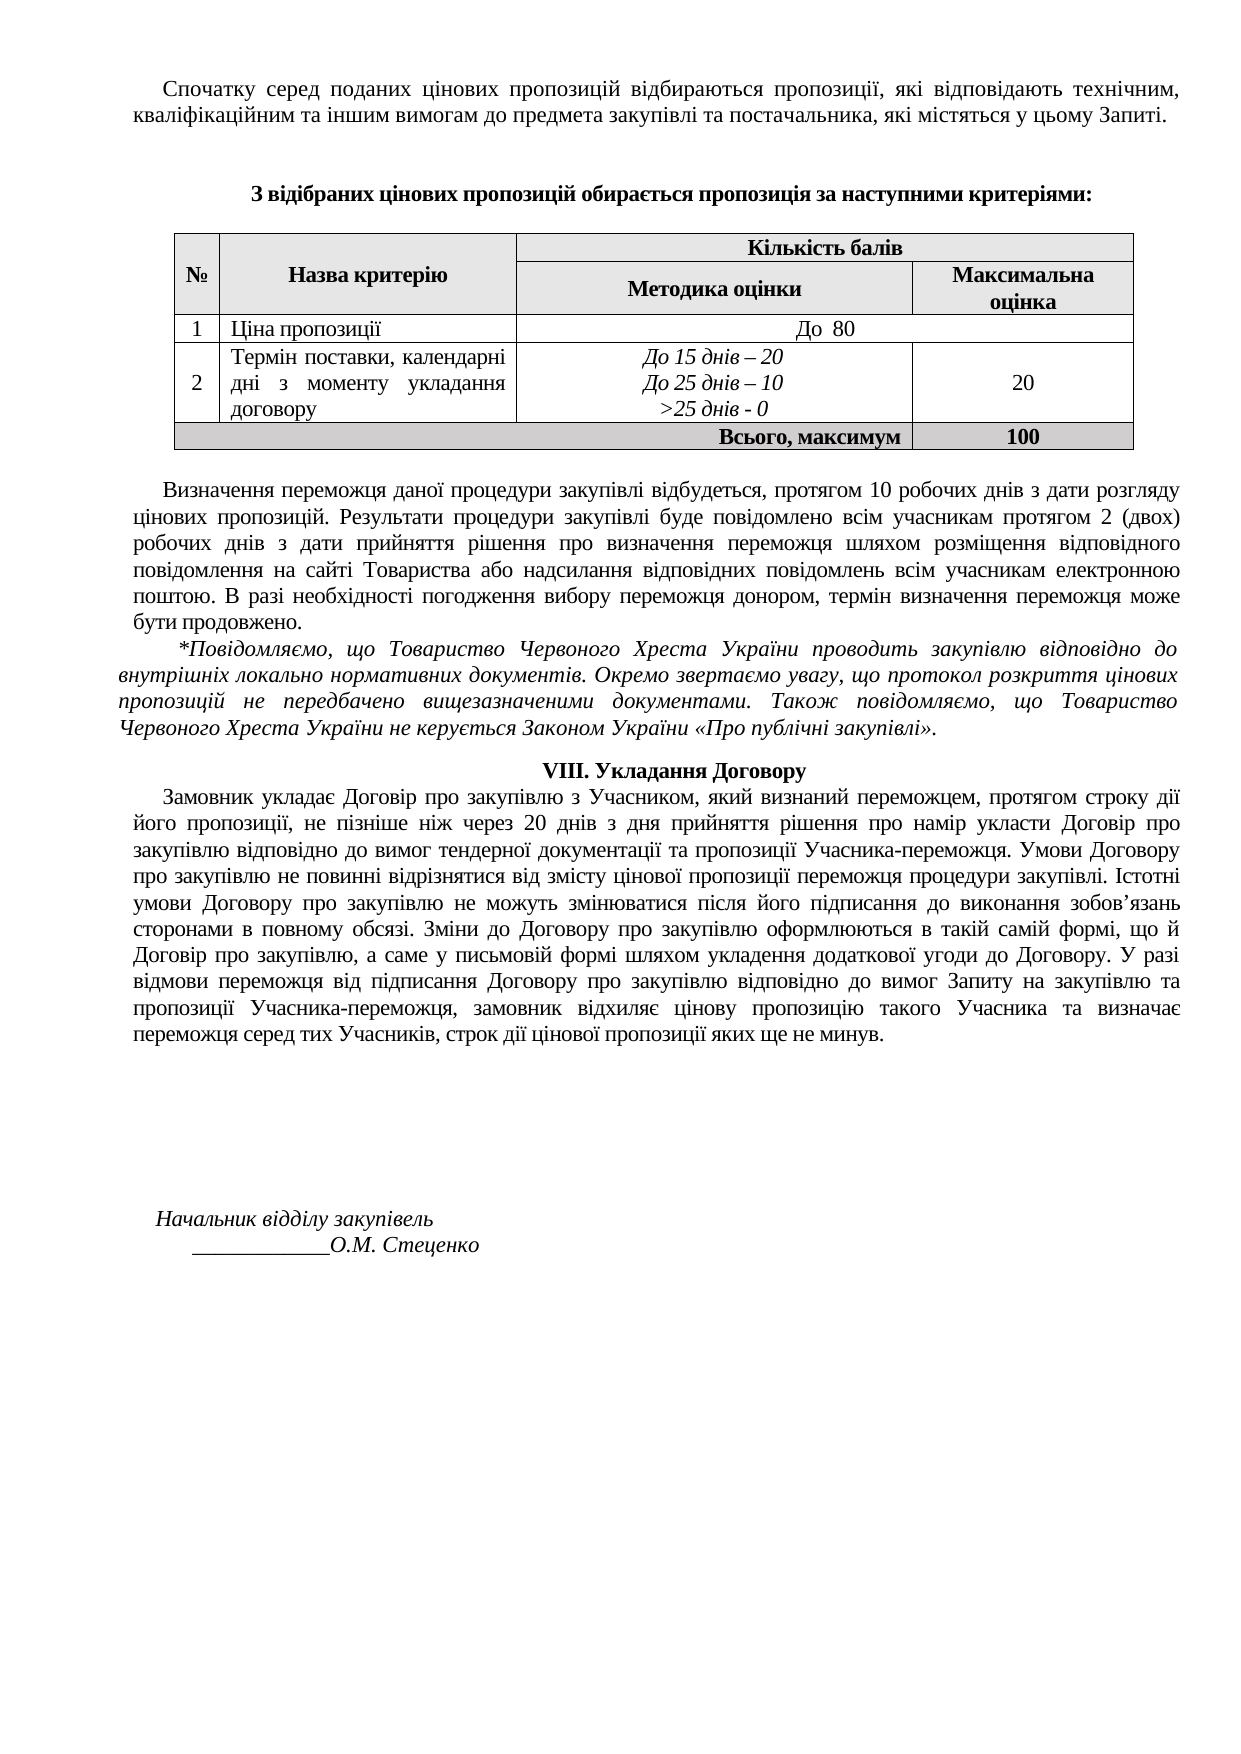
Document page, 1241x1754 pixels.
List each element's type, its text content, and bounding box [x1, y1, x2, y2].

text Начальник відділу закупівель ____________О.М. Стеценко [118, 1205, 1181, 1257]
table_cell 20 [913, 343, 1133, 422]
text Замовник укладає Договір про закупівлю з Учасником, який визнаний переможцем, протягом строку дії його пропозиції, не пізніше ніж через 20 днів з дня прийняття рішення про намір укласти Договір про закупівлю відповідно до вимог тендерної документації та пропозиції Учасника-переможця. Умови Договору про закупівлю не повинні відрізнятися від змісту цінової пропозиції переможця процедури закупівлі. Істотні умови Договору про закупівлю не можуть змінюватися після його підписання до виконання зобов’язань сторонами в повному обсязі. Зміни до Договору про закупівлю оформлюються в такій самій формі, що й Договір про закупівлю, а саме у письмовій формі шляхом укладення додаткової угоди до Договору. У разі відмови переможця від підписання Договору про закупівлю відповідно до вимог Запиту на закупівлю та пропозиції Учасника-переможця, замовник відхиляє цінову пропозицію такого Учасника та визначає переможця серед тих Учасників, строк дії цінової пропозиції яких ще не минув. [133, 783, 1181, 1047]
table_header № [175, 234, 219, 314]
table_cell 100 [913, 423, 1133, 449]
text *Повідомляємо, що Товариство Червоного Хреста України проводить закупівлю відповідно до внутрішніх локально нормативних документів. Окремо звертаємо увагу, що протокол розкриття цінових пропозицій не передбачено вищезазначеними документами. Також повідомляємо, що Товариство Червоного Хреста України не керується Законом України «Про публічні закупівлі». [118, 635, 1181, 740]
text Визначення переможця даної процедури закупівлі відбудеться, протягом 10 робочих днів з дати розгляду цінових пропозицій. Результати процедури закупівлі буде повідомлено всім учасникам протягом 2 (двох) робочих днів з дати прийняття рішення про визначення переможця шляхом розміщення відповідного повідомлення на сайті Товариства або надсилання відповідних повідомлень всім учасникам електронною поштою. В разі необхідності погодження вибору переможця донором, термін визначення переможця може бути продовжено. [133, 477, 1181, 635]
table_cell Ціна пропозиції [220, 315, 516, 342]
table_cell Термін поставки, календарні дні з моменту укладання договору [220, 343, 516, 422]
table_cell Всього, максимум [175, 423, 912, 449]
table_cell 2 [175, 343, 219, 422]
text Спочатку серед поданих цінових пропозицій відбираються пропозиції, які відповідають технічним, кваліфікаційним та іншим вимогам до предмета закупівлі та постачальника, які містяться у цьому Запиті. [133, 75, 1181, 128]
table_header Кількість балів [517, 234, 1133, 261]
table_cell 1 [175, 315, 219, 342]
table_header Назва критерію [220, 234, 516, 314]
text VIII. Укладання Договору [133, 757, 1181, 783]
table_cell Методика оцінки [517, 262, 912, 314]
table_cell Максимальна оцінка [913, 262, 1133, 314]
table_cell До 80 [517, 315, 1133, 342]
text З відібраних цінових пропозицій обирається пропозиція за наступними критеріями: [133, 180, 1181, 207]
table_cell До 15 днів – 20 До 25 днів – 10 >25 днів - 0 [517, 343, 912, 422]
